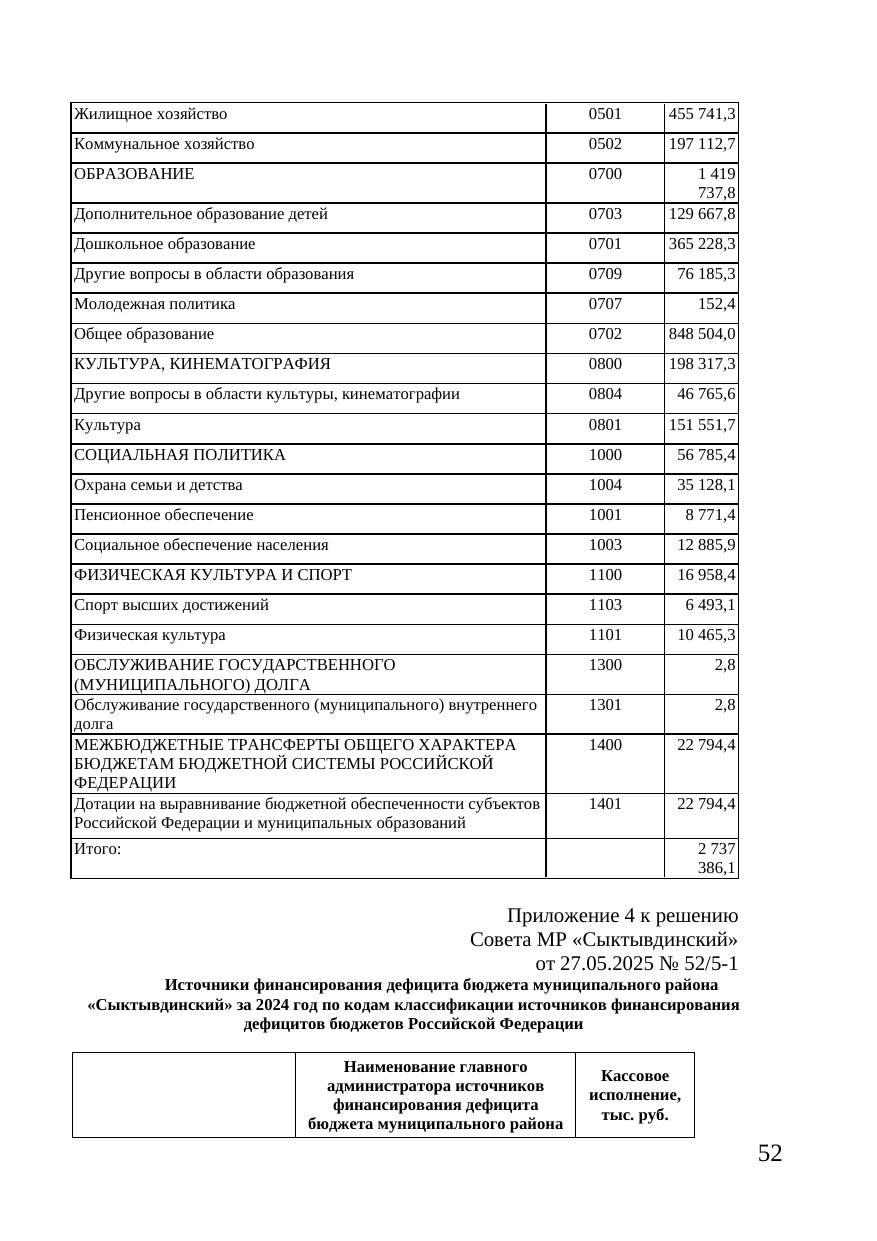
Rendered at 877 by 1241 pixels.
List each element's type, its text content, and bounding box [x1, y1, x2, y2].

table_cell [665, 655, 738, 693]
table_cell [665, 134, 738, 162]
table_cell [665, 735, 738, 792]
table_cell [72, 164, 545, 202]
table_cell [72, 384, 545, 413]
text Источники финансирования дефицита бюджета муниципального района «Сыктывдинский» за 2024 год по кодам классификации источников финансирования дефицитов бюджетов Российской Федерации [74, 975, 753, 1033]
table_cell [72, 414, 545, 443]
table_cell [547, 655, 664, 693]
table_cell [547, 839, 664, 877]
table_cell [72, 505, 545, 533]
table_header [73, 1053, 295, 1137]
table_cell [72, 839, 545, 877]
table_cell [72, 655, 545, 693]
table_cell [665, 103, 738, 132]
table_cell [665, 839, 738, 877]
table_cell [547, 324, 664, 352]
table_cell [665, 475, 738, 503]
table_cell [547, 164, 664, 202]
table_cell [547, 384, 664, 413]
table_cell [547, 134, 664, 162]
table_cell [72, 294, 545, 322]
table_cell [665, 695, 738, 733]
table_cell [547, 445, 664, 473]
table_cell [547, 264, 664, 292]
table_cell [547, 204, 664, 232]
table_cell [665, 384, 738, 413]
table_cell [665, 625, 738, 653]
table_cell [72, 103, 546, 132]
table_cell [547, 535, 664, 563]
text от 27.05.2025 № 52/5-1 [74, 951, 738, 975]
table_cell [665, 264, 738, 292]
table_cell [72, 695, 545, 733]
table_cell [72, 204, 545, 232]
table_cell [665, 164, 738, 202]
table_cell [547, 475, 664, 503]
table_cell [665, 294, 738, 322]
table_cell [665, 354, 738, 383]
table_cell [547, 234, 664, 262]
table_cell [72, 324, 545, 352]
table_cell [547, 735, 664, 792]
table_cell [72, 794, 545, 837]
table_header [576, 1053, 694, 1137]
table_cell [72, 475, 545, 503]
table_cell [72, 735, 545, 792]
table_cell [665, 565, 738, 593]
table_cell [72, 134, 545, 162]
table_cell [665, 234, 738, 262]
text Совета МР «Сыктывдинский» [74, 927, 738, 951]
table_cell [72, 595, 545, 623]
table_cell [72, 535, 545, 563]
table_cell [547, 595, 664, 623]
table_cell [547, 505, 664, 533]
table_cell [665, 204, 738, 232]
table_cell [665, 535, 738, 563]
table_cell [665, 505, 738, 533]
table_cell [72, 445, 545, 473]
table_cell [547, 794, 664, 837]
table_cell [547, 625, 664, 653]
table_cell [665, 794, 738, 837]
text Приложение 4 к решению [74, 903, 738, 927]
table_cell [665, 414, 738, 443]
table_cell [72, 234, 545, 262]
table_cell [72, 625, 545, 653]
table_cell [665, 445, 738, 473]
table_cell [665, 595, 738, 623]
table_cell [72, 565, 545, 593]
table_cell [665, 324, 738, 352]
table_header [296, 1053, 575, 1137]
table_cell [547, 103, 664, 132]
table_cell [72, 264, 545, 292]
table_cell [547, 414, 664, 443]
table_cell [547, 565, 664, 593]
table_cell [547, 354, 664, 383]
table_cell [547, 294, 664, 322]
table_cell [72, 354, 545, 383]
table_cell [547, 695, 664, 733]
